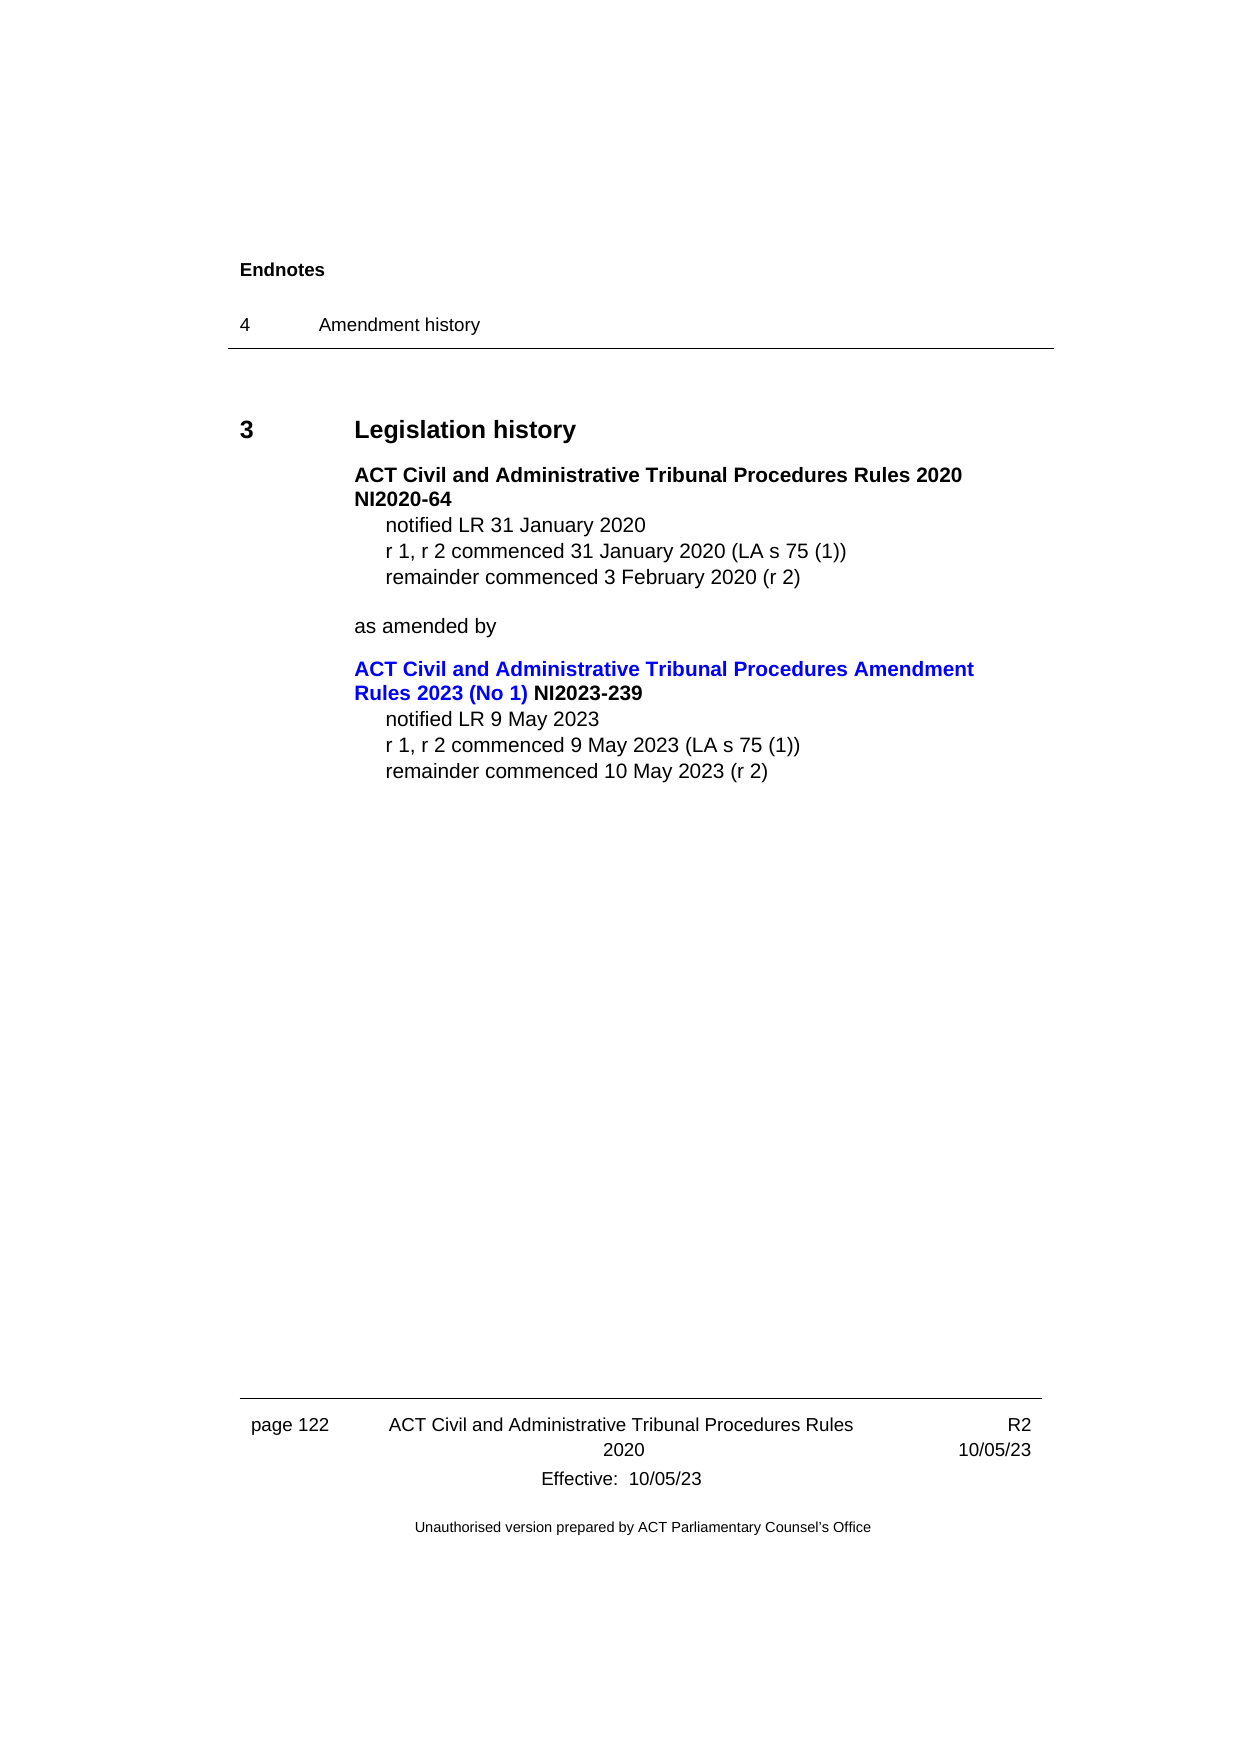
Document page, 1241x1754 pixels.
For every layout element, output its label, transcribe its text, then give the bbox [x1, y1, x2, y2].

text notified LR 9 May 2023 [385, 707, 1042, 731]
text as amended by [354, 614, 1042, 638]
text notified LR 31 January 2020 [385, 513, 1042, 537]
text ACT Civil and Administrative Tribunal Procedures Amendment Rules 2023 (No 1) NI2023-239 [354, 657, 1042, 704]
text remainder commenced 3 February 2020 (r 2) [385, 565, 1042, 589]
text 3 Legislation history [239, 415, 1042, 444]
text ACT Civil and Administrative Tribunal Procedures Rules 2020 NI2020-64 [354, 463, 1042, 511]
text r 1, r 2 commenced 9 May 2023 (LA s 75 (1)) [385, 733, 1042, 757]
text remainder commenced 10 May 2023 (r 2) [385, 759, 1042, 783]
text r 1, r 2 commenced 31 January 2020 (LA s 75 (1)) [385, 539, 1042, 563]
